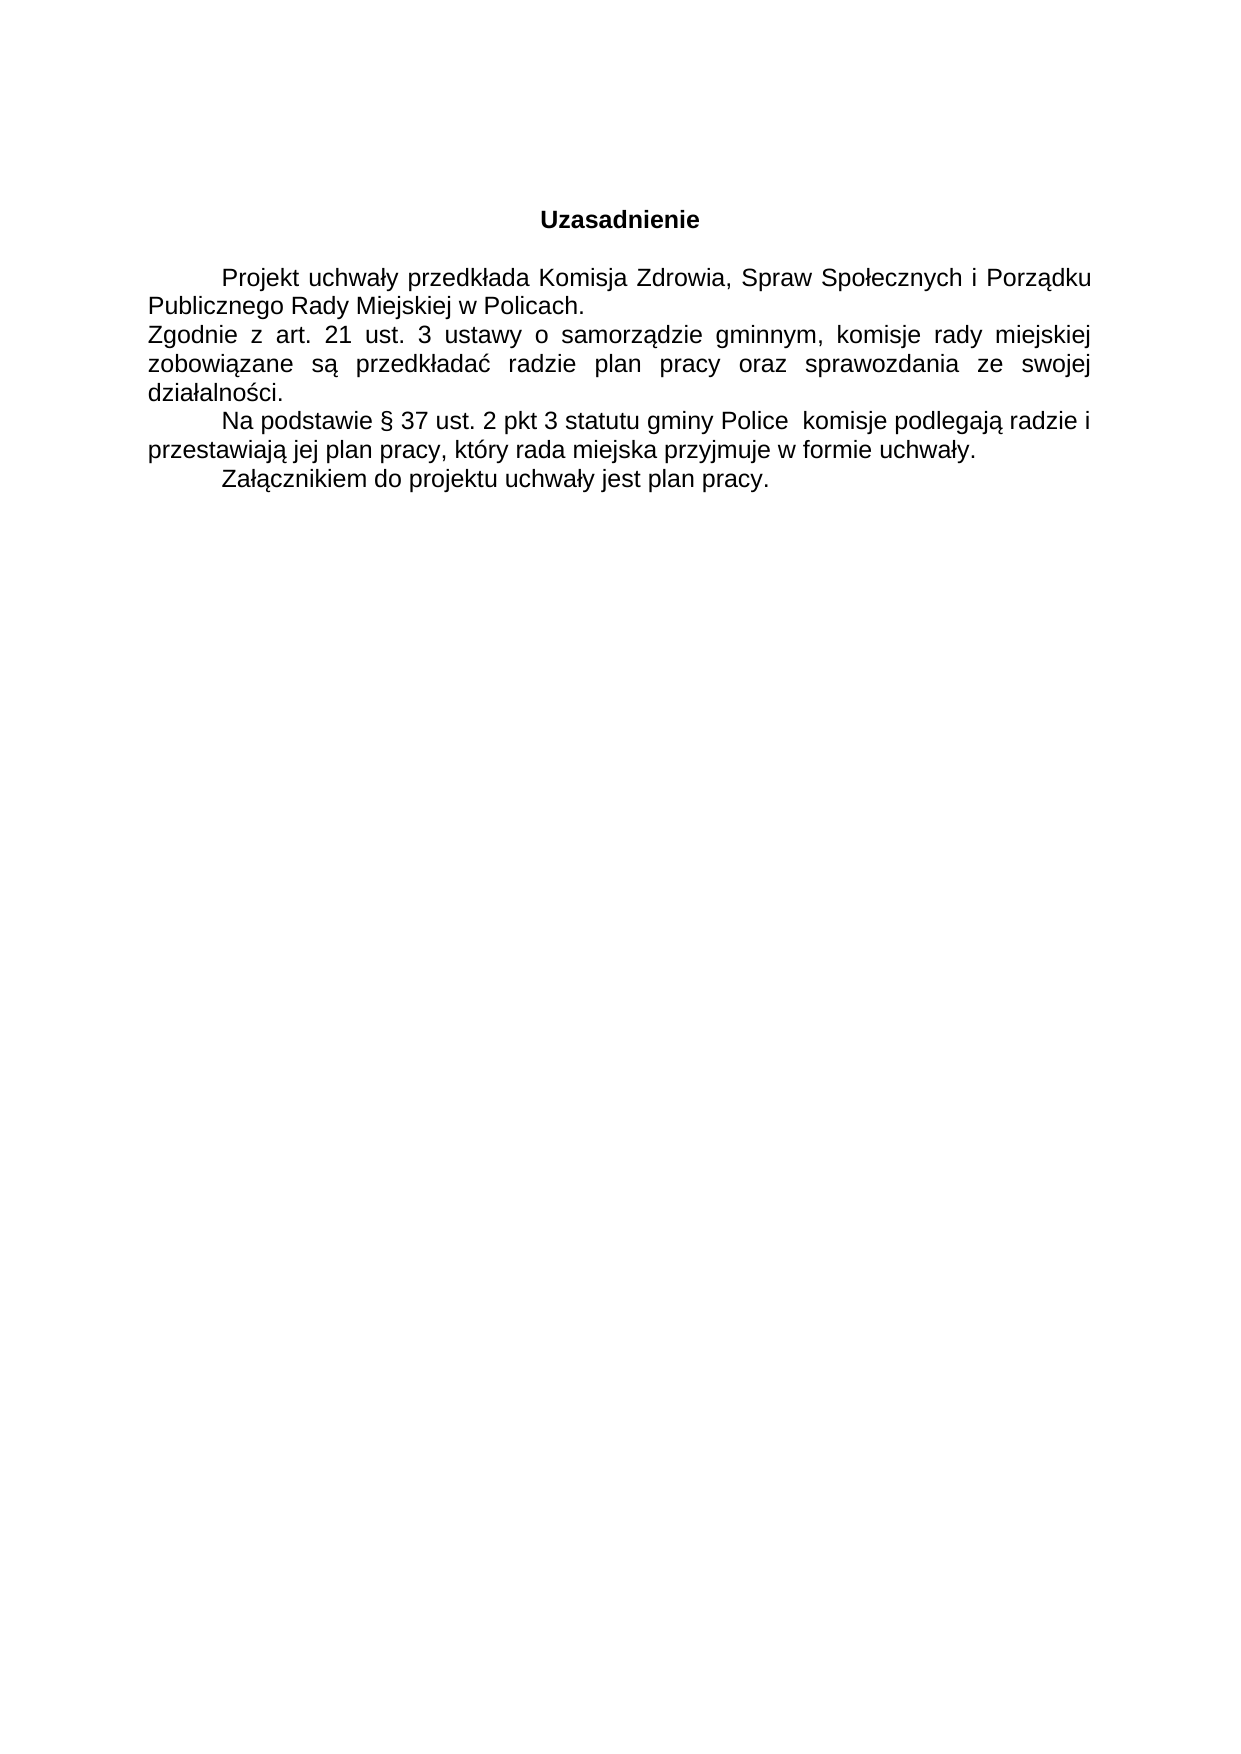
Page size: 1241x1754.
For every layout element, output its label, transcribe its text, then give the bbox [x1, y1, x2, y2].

text Projekt uchwały przedkłada Komisja Zdrowia, Spraw Społecznych i Porządku Publicznego Rady Miejskiej w Policach. [148, 263, 1093, 320]
text Zgodnie z art. 21 ust. 3 ustawy o samorządzie gminnym, komisje rady miejskiej zobowiązane są przedkładać radzie plan pracy oraz sprawozdania ze swojej działalności. [148, 320, 1093, 406]
text Uzasadnienie [148, 205, 1093, 234]
text Na podstawie § 37 ust. 2 pkt 3 statutu gminy Police komisje podlegają radzie i przestawiają jej plan pracy, który rada miejska przyjmuje w formie uchwały. [148, 406, 1093, 464]
text Załącznikiem do projektu uchwały jest plan pracy. [148, 464, 1093, 493]
